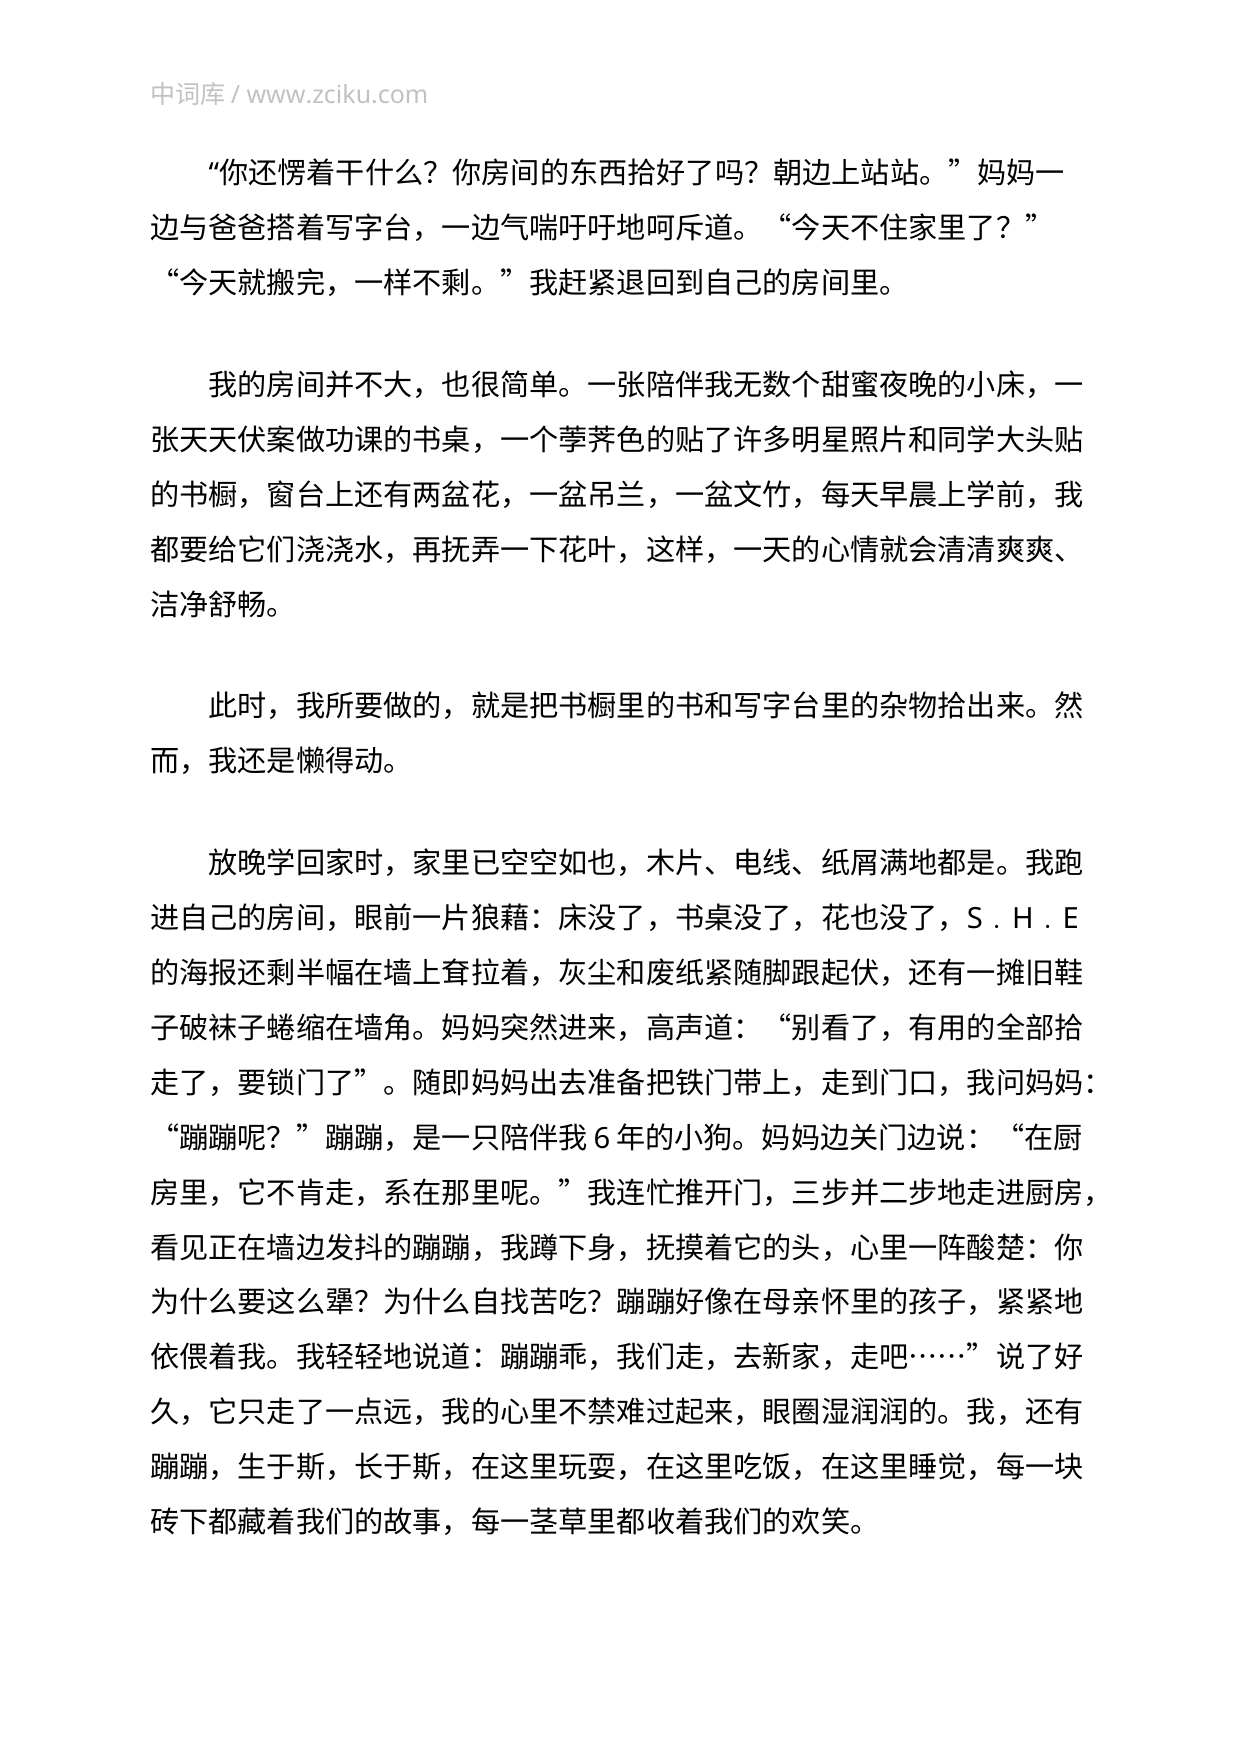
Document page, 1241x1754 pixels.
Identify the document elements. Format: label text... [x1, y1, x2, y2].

text “你还愣着干什么？你房间的东西拾好了吗？朝边上站站。”妈妈一边与爸爸搭着写字台，一边气喘吁吁地呵斥道。“今天不住家里了？”“今天就搬完，一样不剩。”我赶紧退回到自己的房间里。 [150, 150, 1090, 302]
text 此时，我所要做的，就是把书橱里的书和写字台里的杂物拾出来。然而，我还是懒得动。 [150, 683, 1090, 780]
text 放晚学回家时，家里已空空如也，木片、电线、纸屑满地都是。我跑进自己的房间，眼前一片狼藉：床没了，书桌没了，花也没了，S﹒H﹒E的海报还剩半幅在墙上耷拉着，灰尘和废纸紧随脚跟起伏，还有一摊旧鞋子破袜子蜷缩在墙角。妈妈突然进来，高声道：“别看了，有用的全部拾走了，要锁门了”。随即妈妈出去准备把铁门带上，走到门口，我问妈妈：“蹦蹦呢？”蹦蹦，是一只陪伴我6年的小狗。妈妈边关门边说：“在厨房里，它不肯走，系在那里呢。”我连忙推开门，三步并二步地走进厨房，看见正在墙边发抖的蹦蹦，我蹲下身，抚摸着它的头，心里一阵酸楚：你为什么要这么犟？为什么自找苦吃？蹦蹦好像在母亲怀里的孩子，紧紧地依偎着我。我轻轻地说道：蹦蹦乖，我们走，去新家，走吧……”说了好久，它只走了一点远，我的心里不禁难过起来，眼圈湿润润的。我，还有蹦蹦，生于斯，长于斯，在这里玩耍，在这里吃饭，在这里睡觉，每一块砖下都藏着我们的故事，每一茎草里都收着我们的欢笑。 [150, 840, 1090, 1541]
text 我的房间并不大，也很简单。一张陪伴我无数个甜蜜夜晚的小床，一张天天伏案做功课的书桌，一个荸荠色的贴了许多明星照片和同学大头贴的书橱，窗台上还有两盆花，一盆吊兰，一盆文竹，每天早晨上学前，我都要给它们浇浇水，再抚弄一下花叶，这样，一天的心情就会清清爽爽、洁净舒畅。 [150, 362, 1090, 623]
